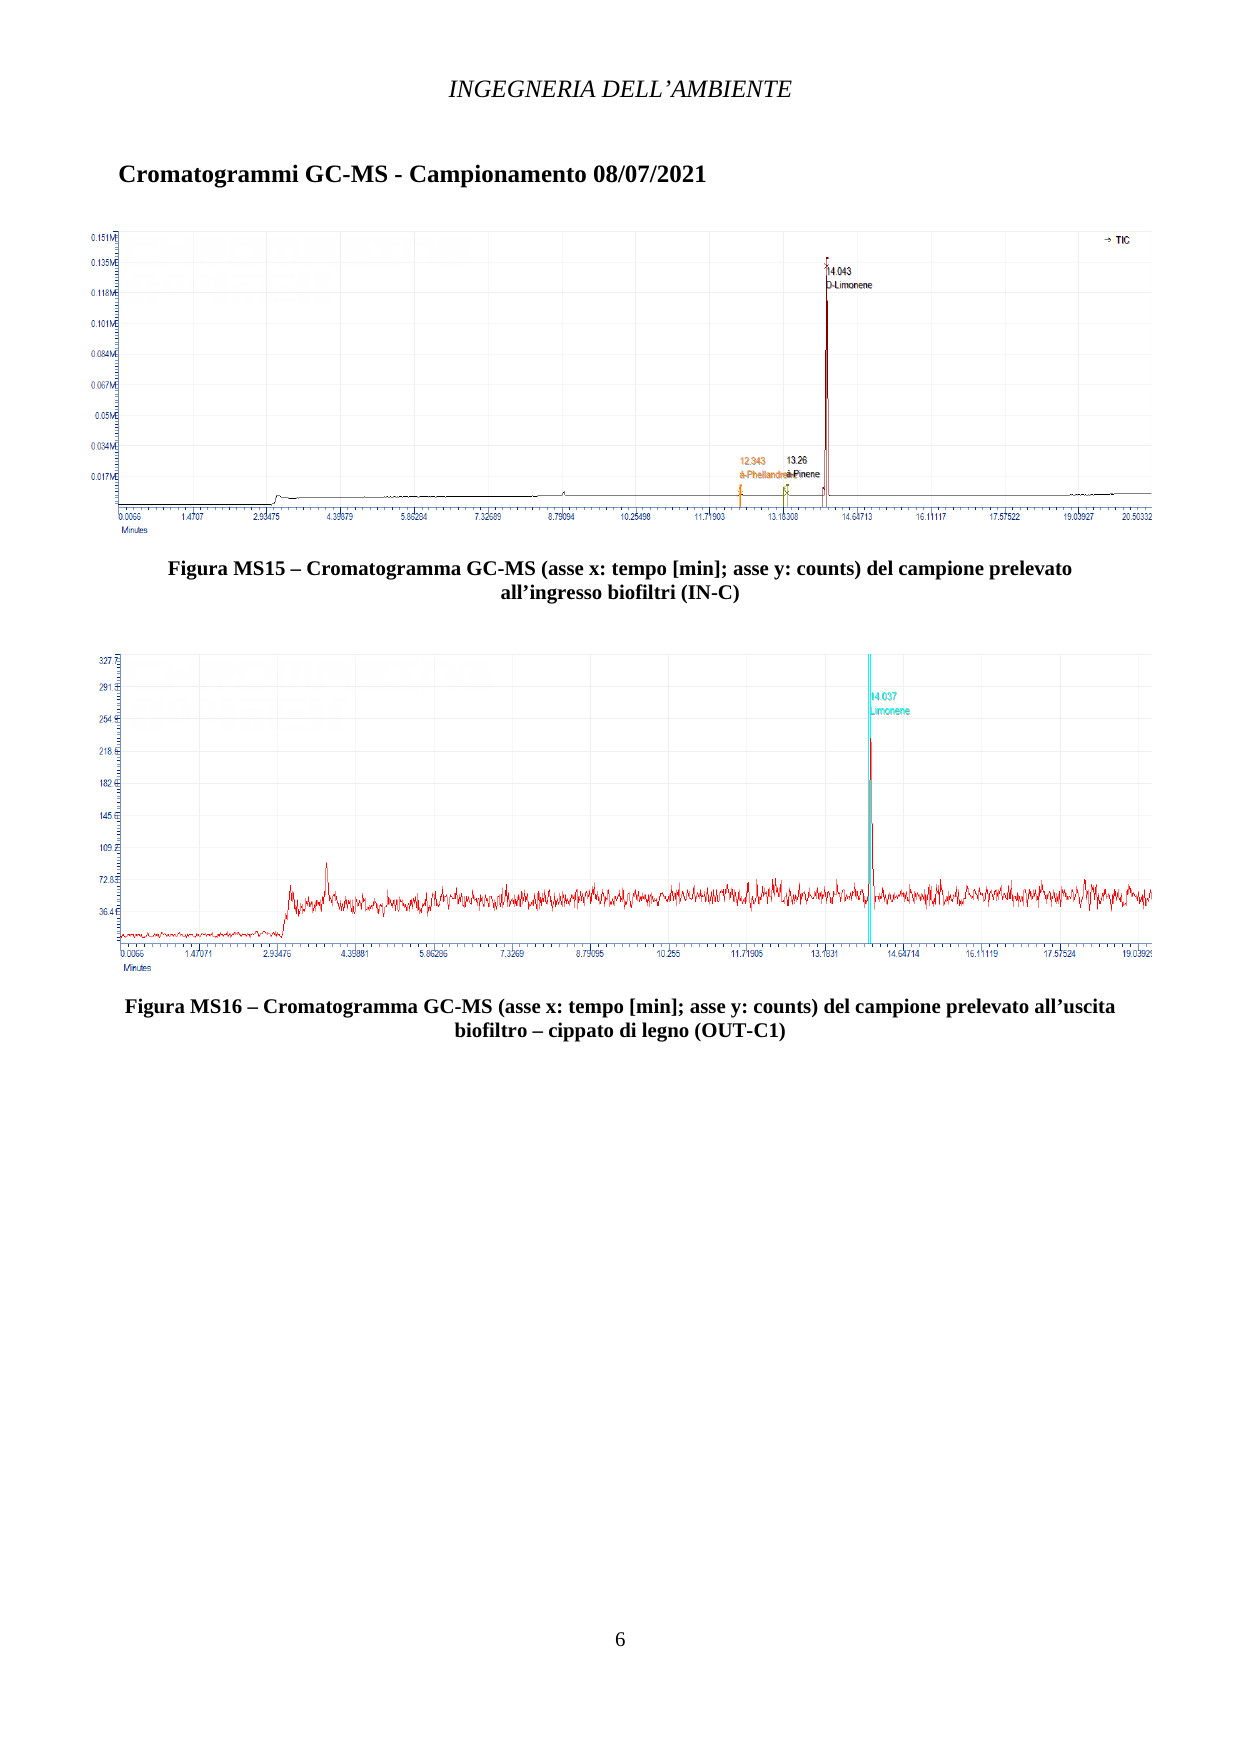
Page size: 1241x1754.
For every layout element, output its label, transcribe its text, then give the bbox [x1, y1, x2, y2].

text Figura MS15 – Cromatogramma GC-MS (asse x: tempo [min]; asse y: counts) del campione prelevato all’ingresso biofiltri (IN-C) [118, 535, 1122, 604]
picture [88, 231, 1152, 535]
picture [88, 654, 1152, 973]
text Figura MS16 – Cromatogramma GC-MS (asse x: tempo [min]; asse y: counts) del campione prelevato all’uscita biofiltro – cippato di legno (OUT-C1) [118, 973, 1122, 1042]
subtitle Cromatogrammi GC-MS - Campionamento 08/07/2021 [118, 159, 1122, 188]
